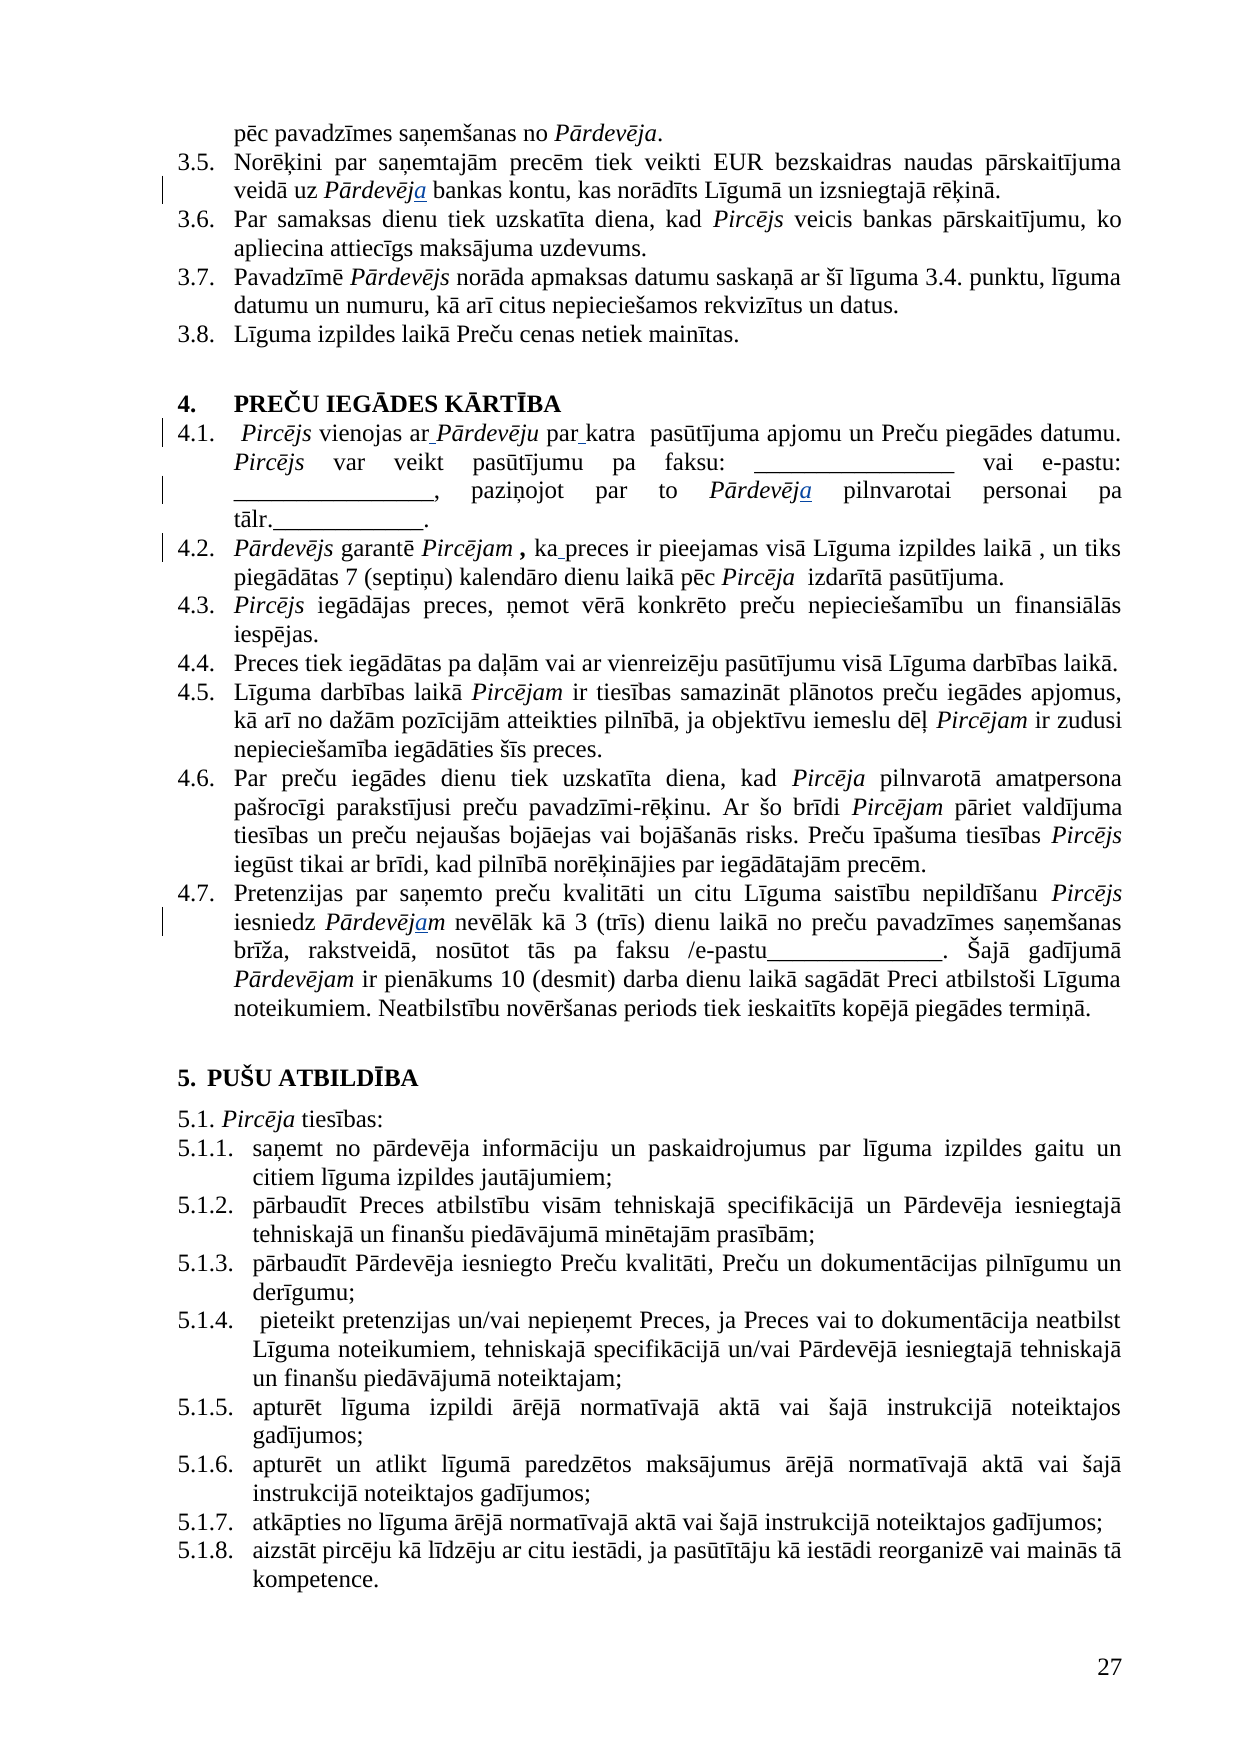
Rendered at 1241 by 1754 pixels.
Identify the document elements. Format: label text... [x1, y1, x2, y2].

list PREČU IEGĀDES KĀRTĪBA [177, 389, 1122, 418]
list Pircēja tiesības: [177, 1104, 1122, 1133]
list aizstāt pircēju kā līdzēju ar citu iestādi, ja pasūtītāju kā iestādi reorganizē vai mainās tā kompetence. [177, 1536, 1122, 1593]
list Pārdevējs garantē Pircējam , kapreces ir pieejamas visā Līguma izpildes laikā , un tiks piegādātas 7 (septiņu) kalendāro dienu laikā pēc Pircēja izdarītā pasūtījuma. [177, 533, 1122, 591]
list Līguma izpildes laikā Preču cenas netiek mainītas. [177, 319, 1122, 348]
list Par preču iegādes dienu tiek uzskatīta diena, kad Pircēja pilnvarotā amatpersona pašrocīgi parakstījusi preču pavadzīmi-rēķinu. Ar šo brīdi Pircējam pāriet valdījuma tiesības un preču nejaušas bojāejas vai bojāšanās risks. Preču īpašuma tiesības Pircējs iegūst tikai ar brīdi, kad pilnībā norēķinājies par iegādātajām precēm. [177, 763, 1122, 878]
list pārbaudīt Pārdevēja iesniegto Preču kvalitāti, Preču un dokumentācijas pilnīgumu un derīgumu; [177, 1248, 1122, 1306]
list apturēt un atlikt līgumā paredzētos maksājumus ārējā normatīvajā aktā vai šajā instrukcijā noteiktajos gadījumos; [177, 1449, 1122, 1507]
list pārbaudīt Preces atbilstību visām tehniskajā specifikācijā un Pārdevēja iesniegtajā tehniskajā un finanšu piedāvājumā minētajām prasībām; [177, 1191, 1122, 1248]
list apturēt līguma izpildi ārējā normatīvajā aktā vai šajā instrukcijā noteiktajos gadījumos; [177, 1392, 1122, 1449]
list pieteikt pretenzijas un/vai nepieņemt Preces, ja Preces vai to dokumentācija neatbilst Līguma noteikumiem, tehniskajā specifikācijā un/vai Pārdevējā iesniegtajā tehniskajā un finanšu piedāvājumā noteiktajam; [177, 1306, 1122, 1392]
list Pircējs iegādājas preces, ņemot vērā konkrēto preču nepieciešamību un finansiālās iespējas. [177, 591, 1122, 648]
list PUŠU ATBILDĪBA [177, 1063, 1122, 1092]
list Norēķini par saņemtajām precēm tiek veikti EUR bezskaidras naudas pārskaitījuma veidā uz Pārdevēj bankas kontu, kas norādīts Līgumā un izsniegtajā rēķinā. [177, 147, 1122, 204]
list Par samaksas dienu tiek uzskatīta diena, kad Pircējs veicis bankas pārskaitījumu, ko apliecina attiecīgs maksājuma uzdevums. [177, 204, 1122, 262]
list Līguma darbības laikā Pircējam ir tiesības samazināt plānotos preču iegādes apjomus, kā arī no dažām pozīcijām atteikties pilnībā, ja objektīvu iemeslu dēļ Pircējam ir zudusi nepieciešamība iegādāties šīs preces. [177, 677, 1122, 763]
list saņemt no pārdevēja informāciju un paskaidrojumus par līguma izpildes gaitu un citiem līguma izpildes jautājumiem; [177, 1133, 1122, 1191]
list Pavadzīmē Pārdevējs norāda apmaksas datumu saskaņā ar šī līguma 3.4. punktu, līguma datumu un numuru, kā arī citus nepieciešamos rekvizītus un datus. [177, 262, 1122, 319]
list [177, 118, 1122, 147]
list Pircējs vienojas arPārdevēju parkatra pasūtījuma apjomu un Preču piegādes datumu. Pircējs var veikt pasūtījumu pa faksu: ________________ vai e-pastu: ________________, paziņojot par to Pārdevēj pilnvarotai personai pa tālr.____________. [177, 418, 1122, 533]
list atkāpties no līguma ārējā normatīvajā aktā vai šajā instrukcijā noteiktajos gadījumos; [177, 1507, 1122, 1536]
list Preces tiek iegādātas pa daļām vai ar vienreizēju pasūtījumu visā Līguma darbības laikā. [177, 648, 1122, 677]
list Pretenzijas par saņemto preču kvalitāti un citu Līguma saistību nepildīšanu Pircējs iesniedz Pārdevējm nevēlāk kā 3 (trīs) dienu laikā no preču pavadzīmes saņemšanas brīža, rakstveidā, nosūtot tās pa faksu /e-pastu______________. Šajā gadījumā Pārdevējam ir pienākums 10 (desmit) darba dienu laikā sagādāt Preci atbilstoši Līguma noteikumiem. Neatbilstību novēršanas periods tiek ieskaitīts kopējā piegādes termiņā. [177, 878, 1122, 1022]
